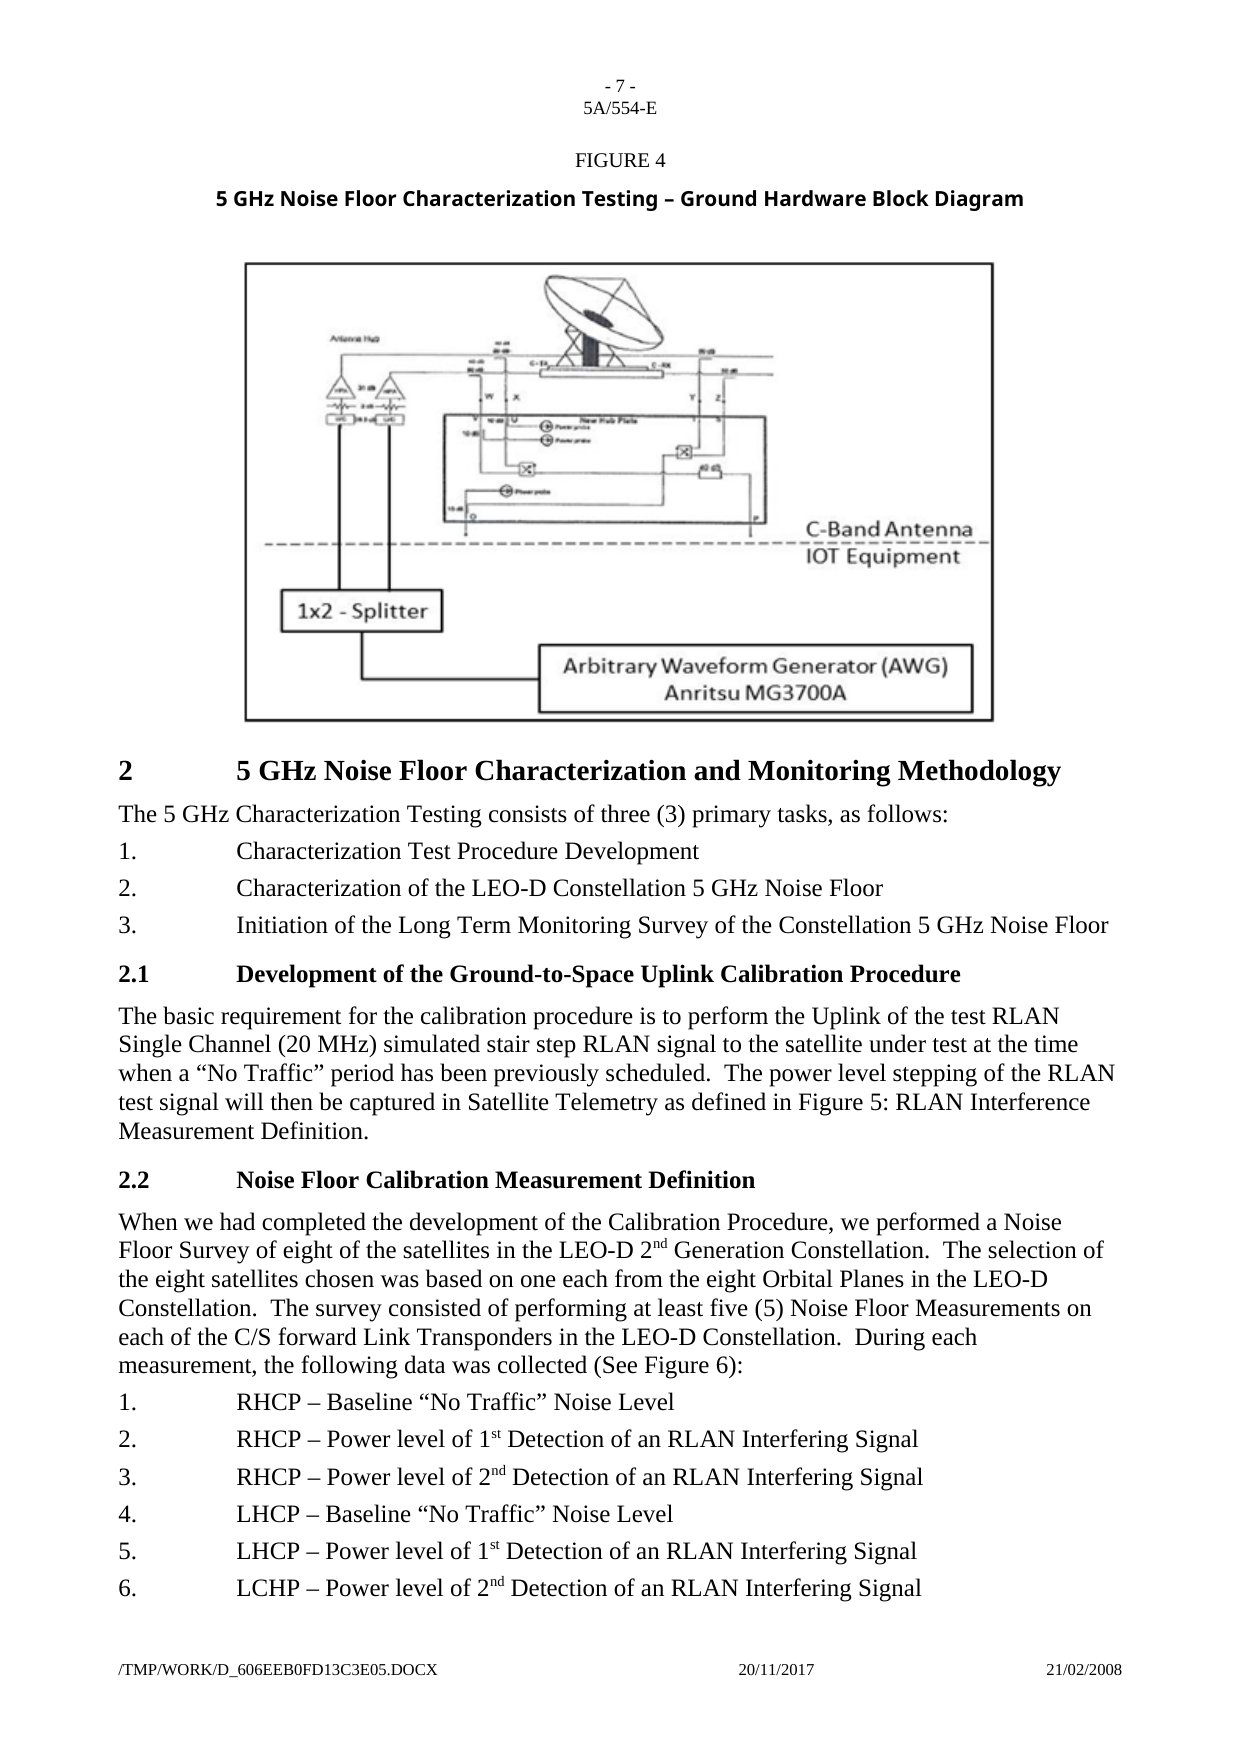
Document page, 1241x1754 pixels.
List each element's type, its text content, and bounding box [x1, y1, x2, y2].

subtitle 2.2 Noise Floor Calibration Measurement Definition [118, 1165, 1122, 1194]
text 1. RHCP – Baseline “No Traffic” Noise Level [118, 1387, 1122, 1416]
text 2. RHCP – Power level of 1st Detection of an RLAN Interfering Signal [118, 1424, 1122, 1453]
text Figure 4 [118, 148, 1122, 172]
text 6. LCHP – Power level of 2nd Detection of an RLAN Interfering Signal [118, 1573, 1122, 1602]
text 3. Initiation of the Long Term Monitoring Survey of the Constellation 5 GHz Noise Floor [118, 910, 1122, 939]
text 3. RHCP – Power level of 2nd Detection of an RLAN Interfering Signal [118, 1462, 1122, 1490]
picture [244, 262, 996, 724]
text 4. LHCP – Baseline “No Traffic” Noise Level [118, 1499, 1122, 1527]
text The basic requirement for the calibration procedure is to perform the Uplink of the test RLAN Single Channel (20 MHz) simulated stair step RLAN signal to the satellite under test at the time when a “No Traffic” period has been previously scheduled. The power level stepping of the RLAN test signal will then be captured in Satellite Telemetry as defined in Figure 5: RLAN Interference Measurement Definition. [118, 1001, 1122, 1144]
text The 5 GHz Characterization Testing consists of three (3) primary tasks, as follows: [118, 799, 1122, 827]
subtitle 2.1 Development of the Ground-to-Space Uplink Calibration Procedure [118, 959, 1122, 988]
text 2. Characterization of the LEO-D Constellation 5 GHz Noise Floor [118, 873, 1122, 902]
text 1. Characterization Test Procedure Development [118, 836, 1122, 864]
text 5. LHCP – Power level of 1st Detection of an RLAN Interfering Signal [118, 1536, 1122, 1564]
subtitle 2 5 GHz Noise Floor Characterization and Monitoring Methodology [118, 753, 1122, 786]
title 5 GHz Noise Floor Characterization Testing – Ground Hardware Block Diagram [118, 184, 1122, 213]
text When we had completed the development of the Calibration Procedure, we performed a Noise Floor Survey of eight of the satellites in the LEO-D 2nd Generation Constellation. The selection of the eight satellites chosen was based on one each from the eight Orbital Planes in the LEO-D Constellation. The survey consisted of performing at least five (5) Noise Floor Measurements on each of the C/S forward Link Transponders in the LEO-D Constellation. During each measurement, the following data was collected (See Figure 6): [118, 1207, 1122, 1379]
